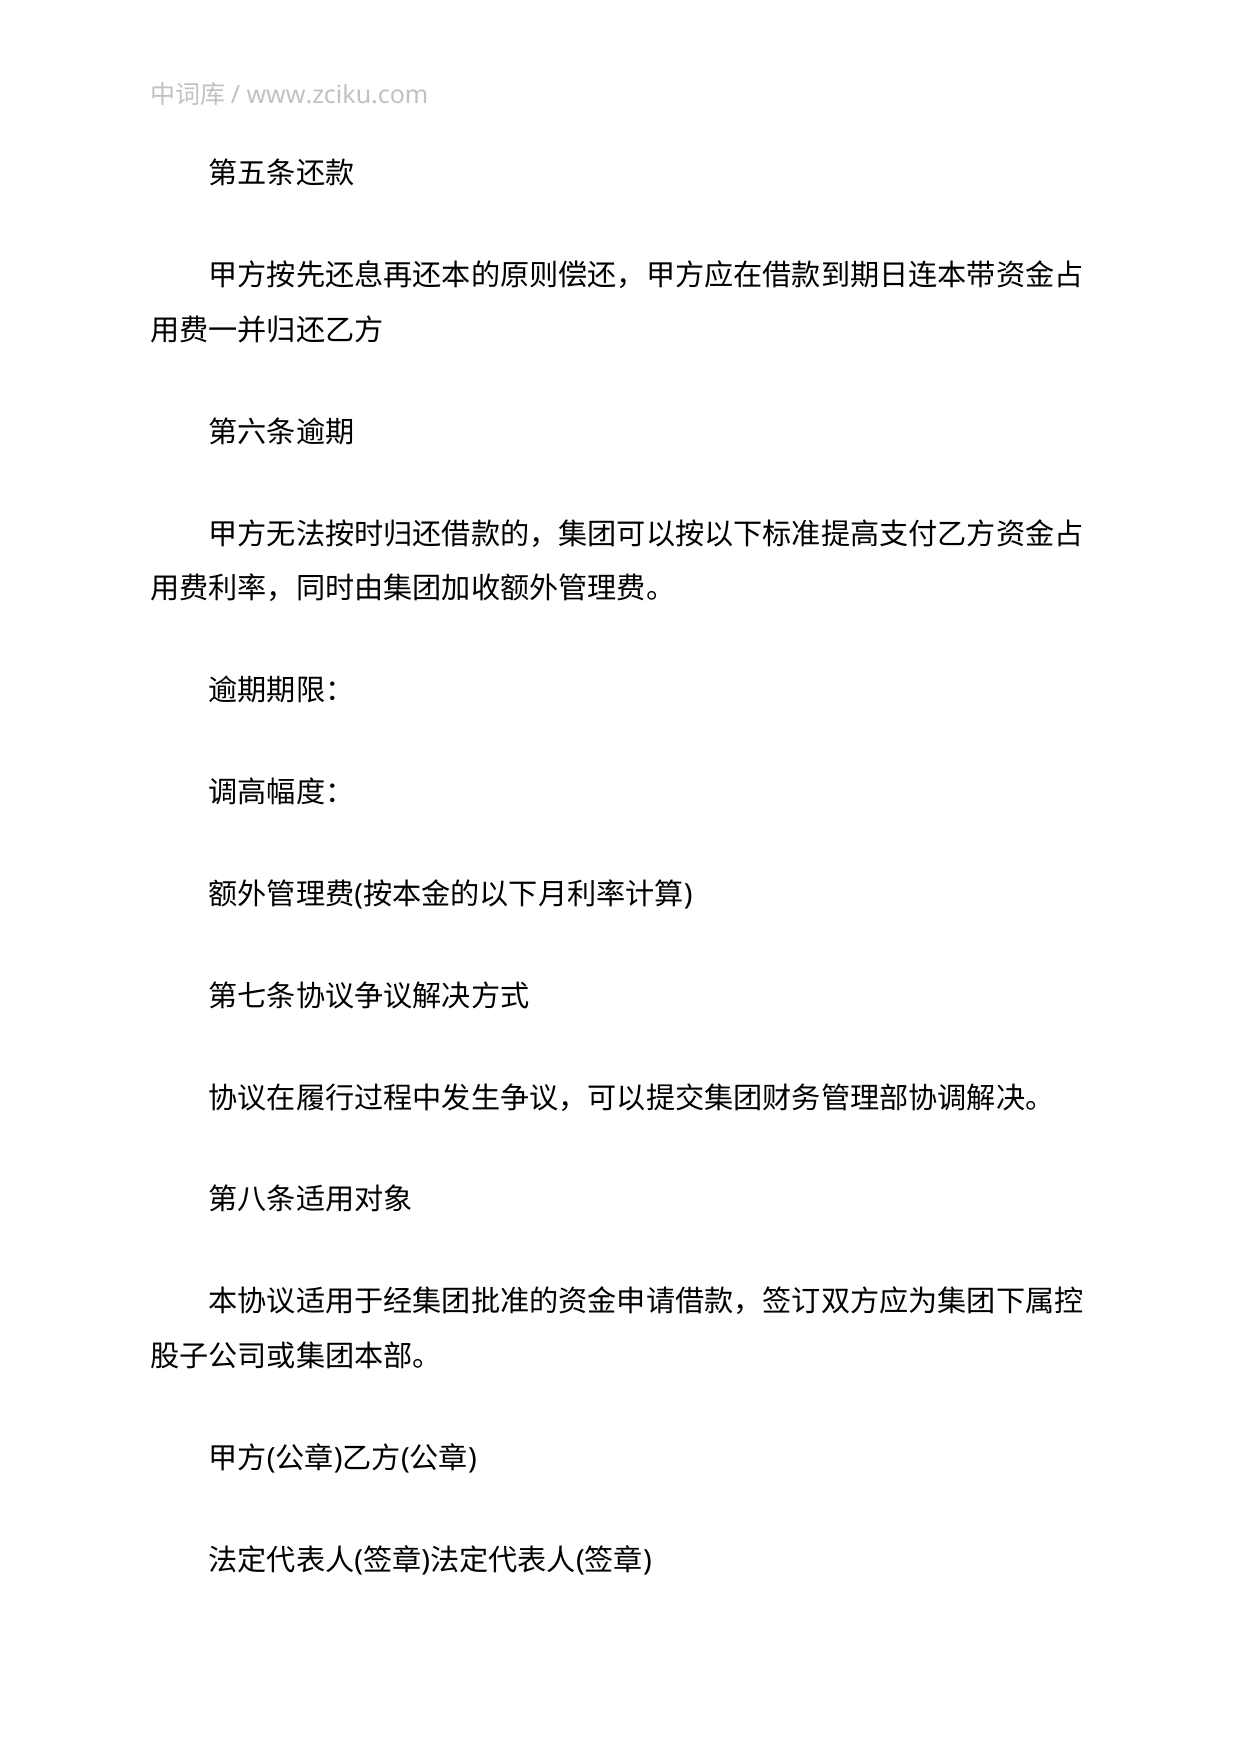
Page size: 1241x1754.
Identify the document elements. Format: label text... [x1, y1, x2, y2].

text 第七条协议争议解决方式 [150, 972, 1090, 1015]
text 甲方按先还息再还本的原则偿还，甲方应在借款到期日连本带资金占用费一并归还乙方 [150, 252, 1090, 349]
text 逾期期限： [150, 667, 1090, 709]
text 甲方无法按时归还借款的，集团可以按以下标准提高支付乙方资金占用费利率，同时由集团加收额外管理费。 [150, 510, 1090, 607]
text 第五条还款 [150, 150, 1090, 192]
text 本协议适用于经集团批准的资金申请借款，签订双方应为集团下属控股子公司或集团本部。 [150, 1278, 1090, 1375]
text 第八条适用对象 [150, 1176, 1090, 1218]
text 额外管理费(按本金的以下月利率计算) [150, 870, 1090, 913]
text 法定代表人(签章)法定代表人(签章) [150, 1536, 1090, 1579]
text 协议在履行过程中发生争议，可以提交集团财务管理部协调解决。 [150, 1074, 1090, 1116]
text 调高幅度： [150, 769, 1090, 811]
text 甲方(公章)乙方(公章) [150, 1434, 1090, 1477]
text 第六条逾期 [150, 408, 1090, 451]
